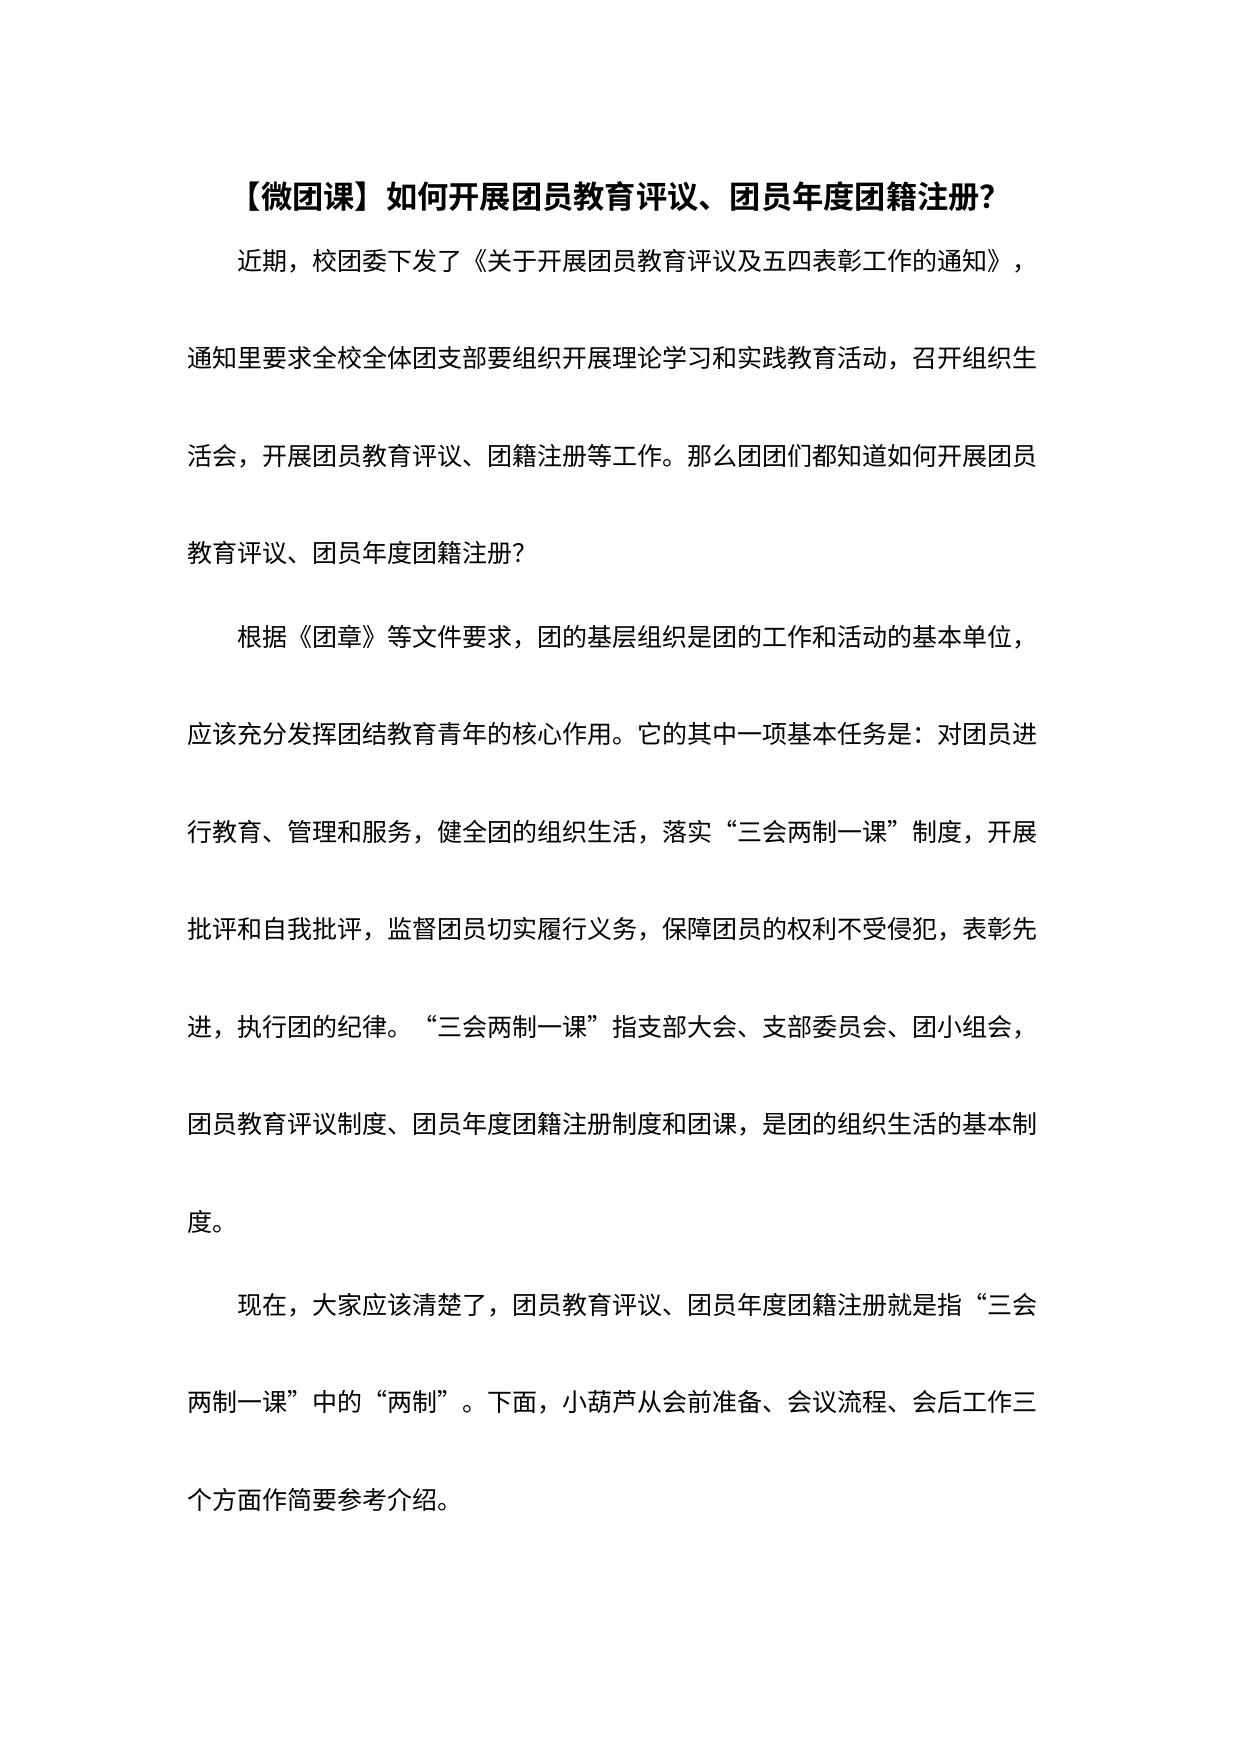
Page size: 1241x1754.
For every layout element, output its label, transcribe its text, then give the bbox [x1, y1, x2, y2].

text 现在，大家应该清楚了，团员教育评议、团员年度团籍注册就是指“三会两制一课”中的“两制”。下面，小葫芦从会前准备、会议流程、会后工作三个方面作简要参考介绍。 [187, 1271, 1053, 1531]
text 根据《团章》等文件要求，团的基层组织是团的工作和活动的基本单位，应该充分发挥团结教育青年的核心作用。它的其中一项基本任务是：对团员进行教育、管理和服务，健全团的组织生活，落实“三会两制一课”制度，开展批评和自我批评，监督团员切实履行义务，保障团员的权利不受侵犯，表彰先进，执行团的纪律。“三会两制一课”指支部大会、支部委员会、团小组会，团员教育评议制度、团员年度团籍注册制度和团课，是团的组织生活的基本制度。 [187, 603, 1053, 1253]
text 【微团课】如何开展团员教育评议、团员年度团籍注册？ [187, 162, 1053, 227]
text 近期，校团委下发了《关于开展团员教育评议及五四表彰工作的通知》，通知里要求全校全体团支部要组织开展理论学习和实践教育活动，召开组织生活会，开展团员教育评议、团籍注册等工作。那么团团们都知道如何开展团员教育评议、团员年度团籍注册？ [187, 227, 1053, 584]
